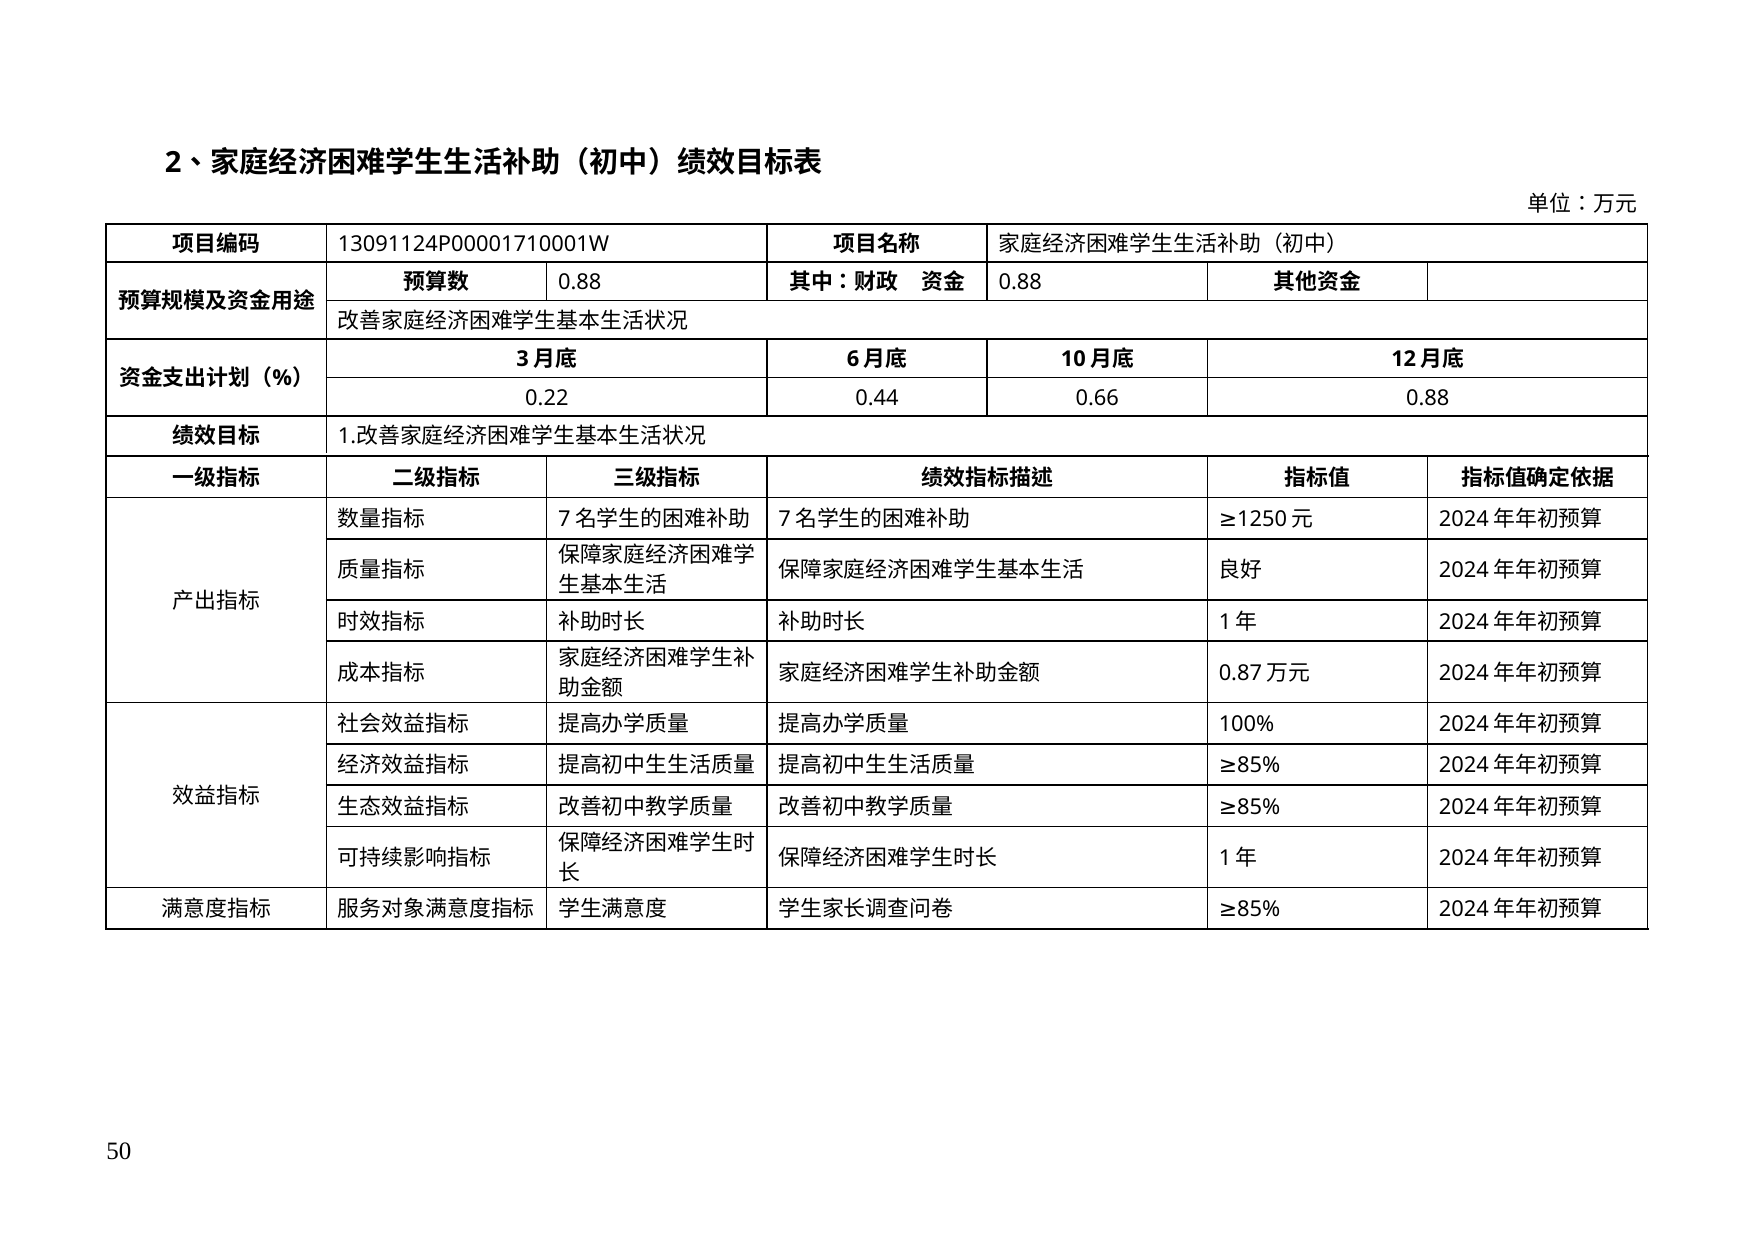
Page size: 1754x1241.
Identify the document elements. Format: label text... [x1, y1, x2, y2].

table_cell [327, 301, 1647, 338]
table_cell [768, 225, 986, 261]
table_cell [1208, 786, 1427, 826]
text 2、家庭经济困难学生生活补助（初中）绩效目标表 [106, 142, 1648, 181]
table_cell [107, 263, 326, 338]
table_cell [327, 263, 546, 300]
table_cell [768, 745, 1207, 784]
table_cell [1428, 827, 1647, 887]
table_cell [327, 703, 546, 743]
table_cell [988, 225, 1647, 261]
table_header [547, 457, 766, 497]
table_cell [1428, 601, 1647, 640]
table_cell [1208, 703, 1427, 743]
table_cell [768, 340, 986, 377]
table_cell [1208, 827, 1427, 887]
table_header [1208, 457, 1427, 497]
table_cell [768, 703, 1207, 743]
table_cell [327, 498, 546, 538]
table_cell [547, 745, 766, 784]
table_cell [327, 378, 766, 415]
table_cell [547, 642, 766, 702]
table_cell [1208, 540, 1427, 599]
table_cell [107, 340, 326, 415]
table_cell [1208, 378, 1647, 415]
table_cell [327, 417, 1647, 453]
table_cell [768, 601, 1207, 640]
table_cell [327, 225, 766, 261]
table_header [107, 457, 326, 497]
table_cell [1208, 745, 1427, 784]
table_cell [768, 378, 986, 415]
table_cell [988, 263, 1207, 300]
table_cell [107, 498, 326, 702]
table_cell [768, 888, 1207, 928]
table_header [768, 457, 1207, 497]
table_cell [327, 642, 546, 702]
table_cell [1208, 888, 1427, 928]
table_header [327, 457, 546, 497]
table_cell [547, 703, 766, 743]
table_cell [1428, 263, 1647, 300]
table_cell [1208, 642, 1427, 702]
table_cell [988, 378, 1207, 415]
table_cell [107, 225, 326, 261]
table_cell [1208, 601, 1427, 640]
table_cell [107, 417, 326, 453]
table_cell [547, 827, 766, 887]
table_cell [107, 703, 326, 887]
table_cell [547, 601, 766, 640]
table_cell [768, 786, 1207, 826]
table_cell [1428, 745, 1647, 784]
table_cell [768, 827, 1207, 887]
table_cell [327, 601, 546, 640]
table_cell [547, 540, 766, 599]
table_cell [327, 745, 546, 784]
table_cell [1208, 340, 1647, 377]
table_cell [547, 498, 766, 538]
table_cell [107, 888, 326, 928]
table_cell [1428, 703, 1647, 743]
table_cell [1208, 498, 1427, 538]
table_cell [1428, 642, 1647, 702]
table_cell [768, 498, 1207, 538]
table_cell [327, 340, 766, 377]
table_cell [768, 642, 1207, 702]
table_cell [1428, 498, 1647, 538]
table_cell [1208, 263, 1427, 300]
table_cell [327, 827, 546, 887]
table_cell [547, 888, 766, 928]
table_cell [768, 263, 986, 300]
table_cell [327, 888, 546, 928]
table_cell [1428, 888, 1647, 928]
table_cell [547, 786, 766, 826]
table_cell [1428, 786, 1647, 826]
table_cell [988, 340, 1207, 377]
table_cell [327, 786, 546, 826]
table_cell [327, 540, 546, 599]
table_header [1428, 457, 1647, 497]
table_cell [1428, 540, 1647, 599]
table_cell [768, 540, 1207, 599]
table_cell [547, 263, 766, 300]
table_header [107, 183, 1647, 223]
